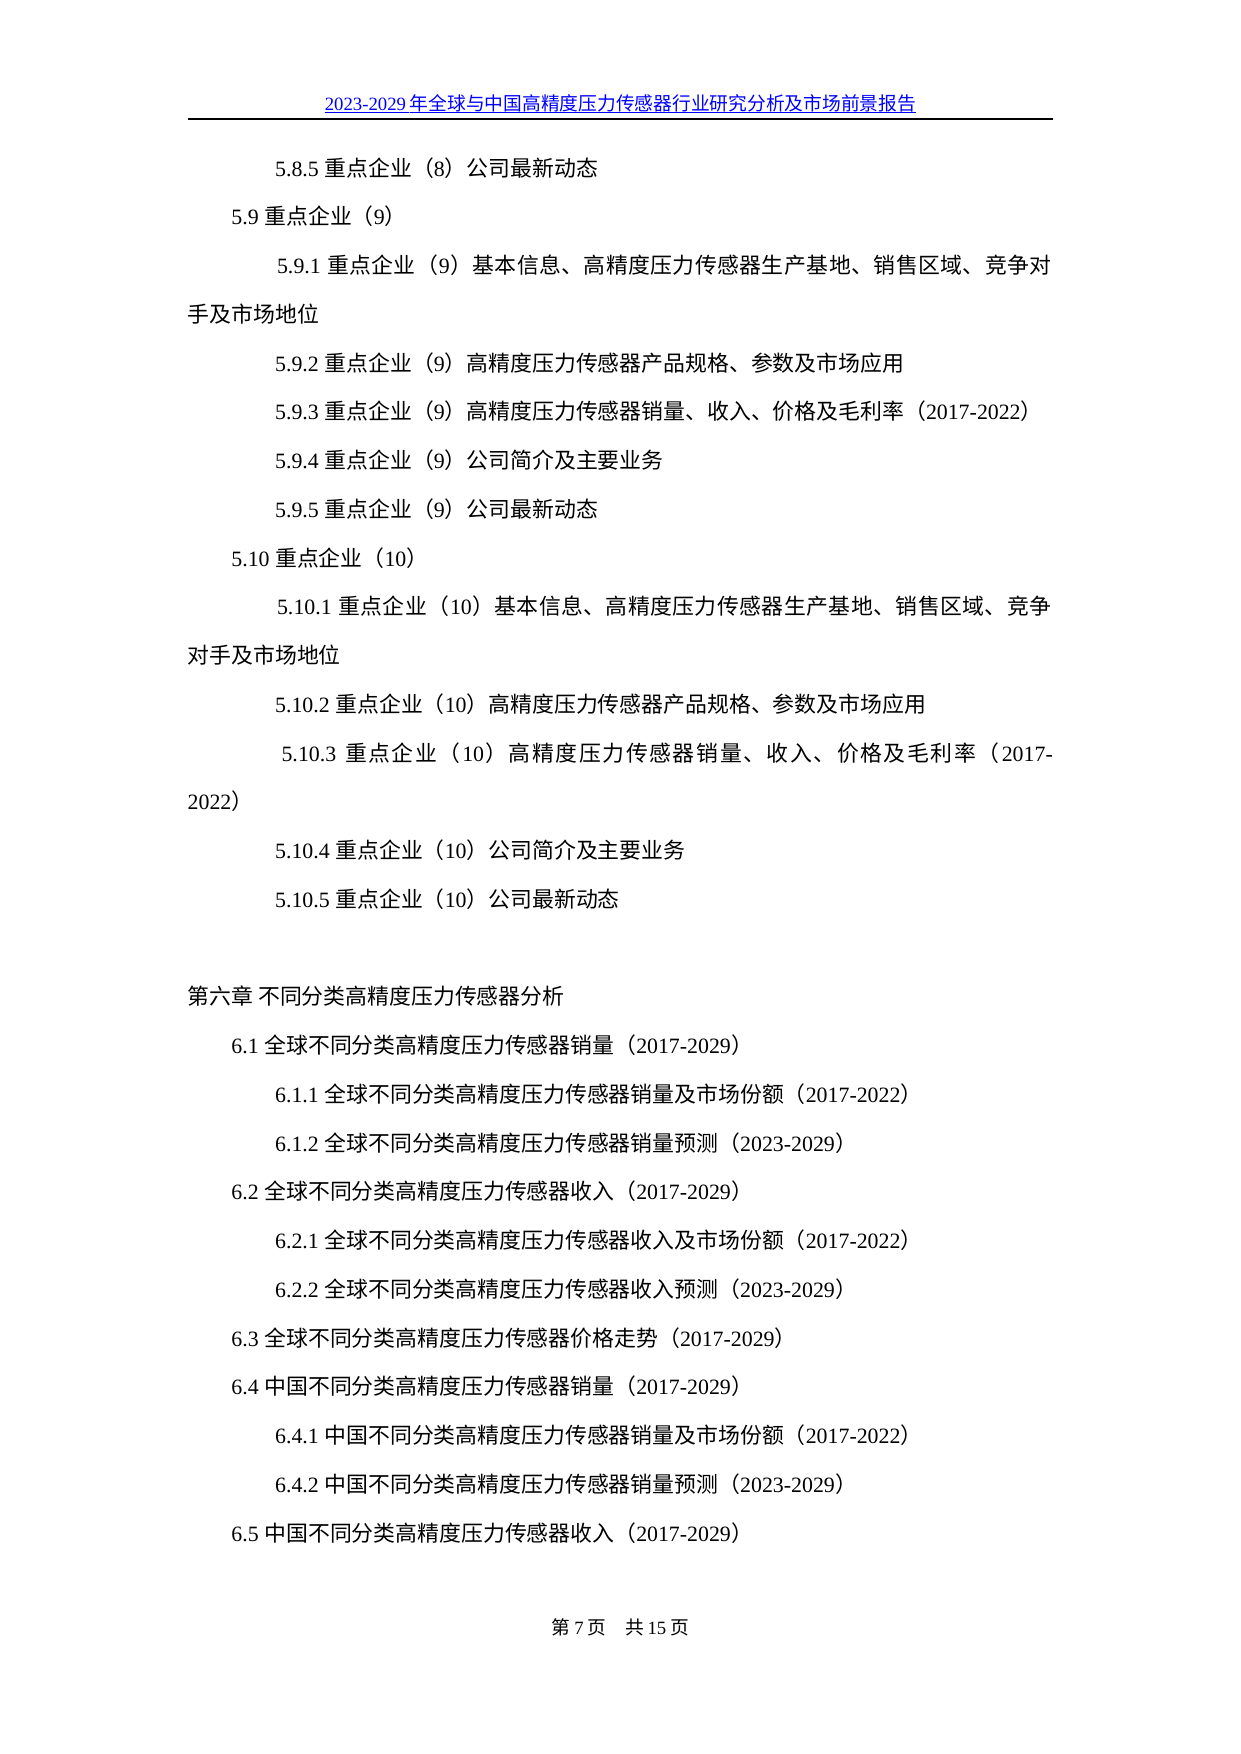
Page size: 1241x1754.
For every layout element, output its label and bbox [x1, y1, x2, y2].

text [187, 150, 1053, 1548]
